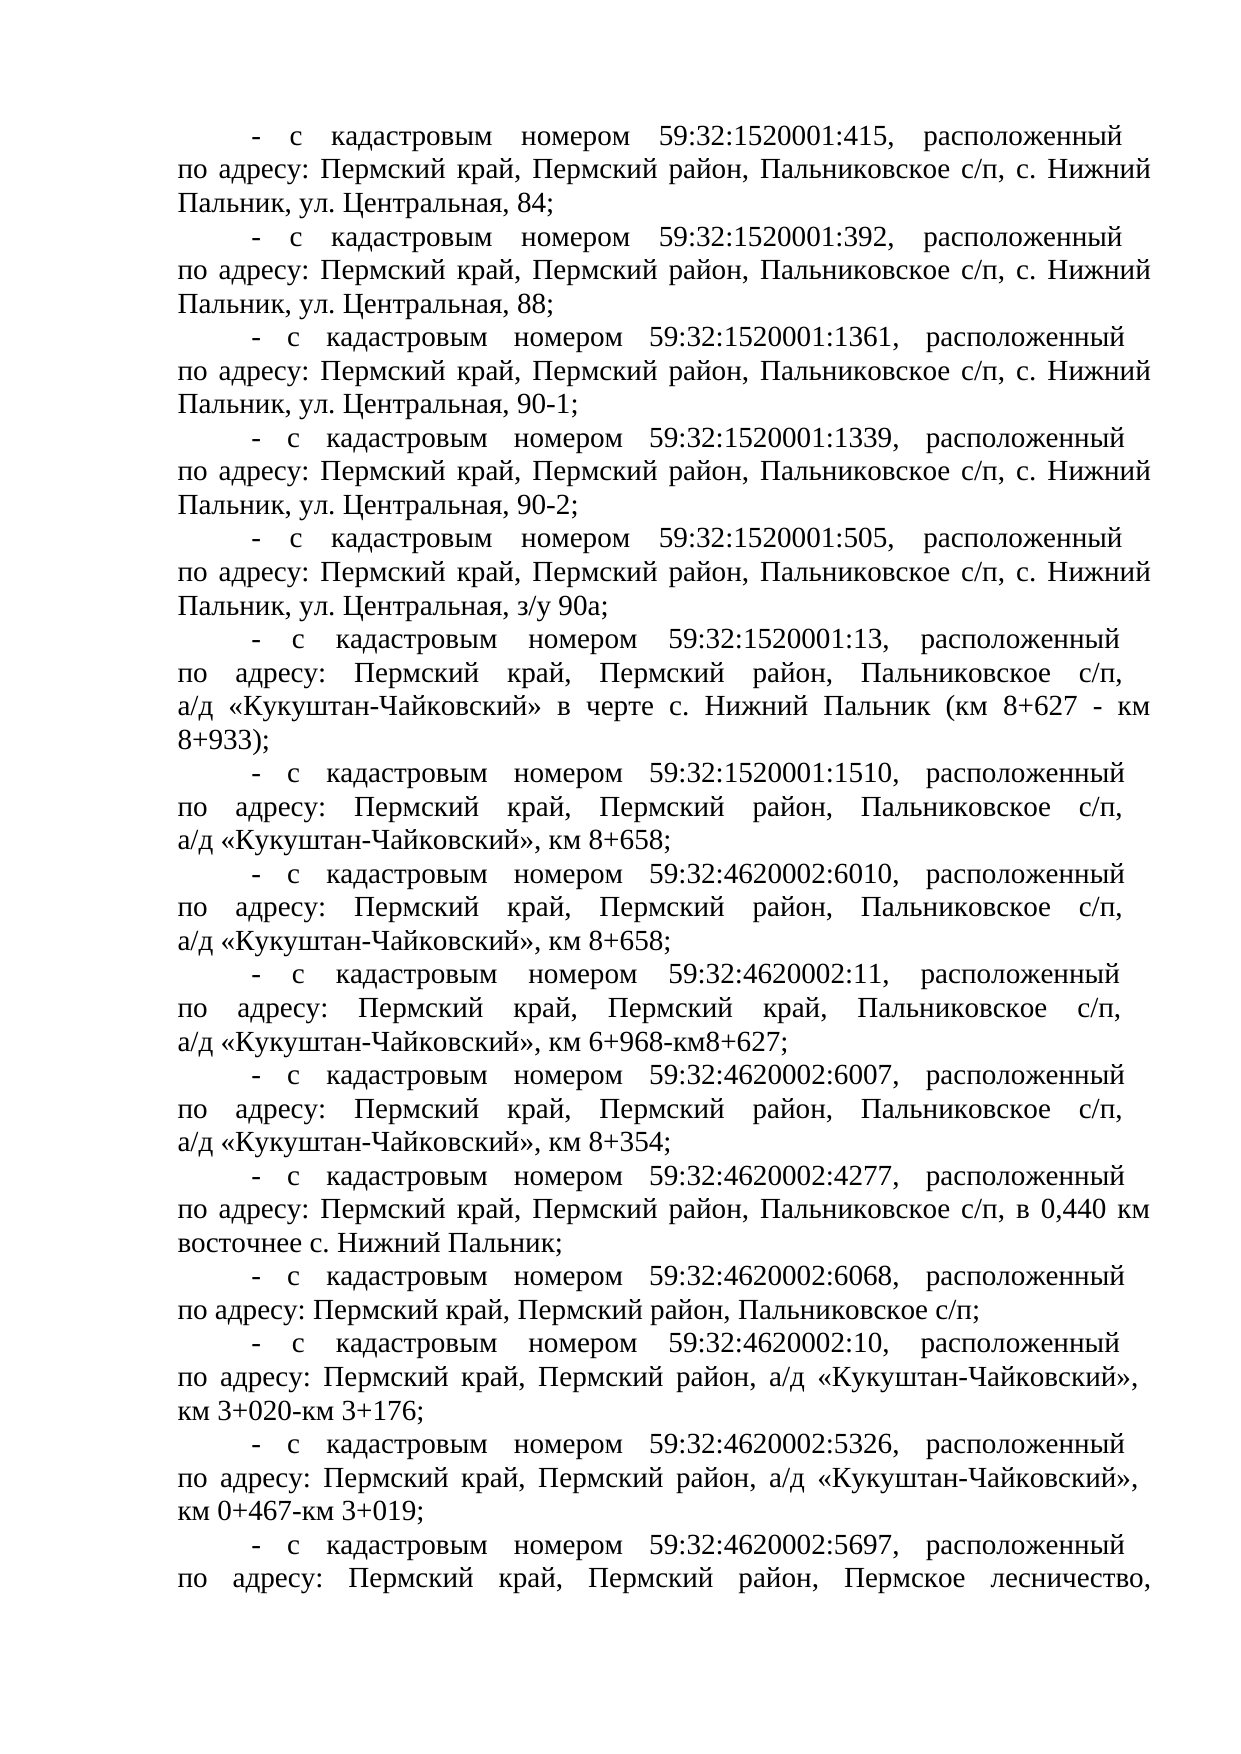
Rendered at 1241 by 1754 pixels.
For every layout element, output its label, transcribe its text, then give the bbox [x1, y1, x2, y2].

text - с кадастровым номером 59:32:1520001:392, расположенный по адресу: Пермский край, Пермский район, Пальниковское с/п, с. Нижний Пальник, ул. Центральная, 88; [177, 219, 1152, 319]
text - с кадастровым номером 59:32:4620002:10, расположенный по адресу: Пермский край, Пермский район, а/д «Кукуштан-Чайковский», км 3+020-км 3+176; [177, 1326, 1152, 1426]
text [177, 1527, 1152, 1594]
text - с кадастровым номером 59:32:4620002:11, расположенный по адресу: Пермский край, Пермский край, Пальниковское с/п, а/д «Кукуштан-Чайковский», км 6+968-км8+627; [177, 957, 1152, 1057]
text - с кадастровым номером 59:32:1520001:1339, расположенный по адресу: Пермский край, Пермский район, Пальниковское с/п, с. Нижний Пальник, ул. Центральная, 90-2; [177, 420, 1152, 521]
text - с кадастровым номером 59:32:1520001:505, расположенный по адресу: Пермский край, Пермский район, Пальниковское с/п, с. Нижний Пальник, ул. Центральная, з/у 90а; [177, 521, 1152, 621]
text - с кадастровым номером 59:32:4620002:6010, расположенный по адресу: Пермский край, Пермский район, Пальниковское с/п, а/д «Кукуштан-Чайковский», км 8+658; [177, 856, 1152, 957]
text - с кадастровым номером 59:32:1520001:1361, расположенный по адресу: Пермский край, Пермский район, Пальниковское с/п, с. Нижний Пальник, ул. Центральная, 90-1; [177, 319, 1152, 420]
text - с кадастровым номером 59:32:4620002:5326, расположенный по адресу: Пермский край, Пермский район, а/д «Кукуштан-Чайковский», км 0+467-км 3+019; [177, 1426, 1152, 1527]
text - с кадастровым номером 59:32:4620002:6007, расположенный по адресу: Пермский край, Пермский район, Пальниковское с/п, а/д «Кукуштан-Чайковский», км 8+354; [177, 1057, 1152, 1158]
text - с кадастровым номером 59:32:1520001:415, расположенный по адресу: Пермский край, Пермский район, Пальниковское с/п, с. Нижний Пальник, ул. Центральная, 84; [177, 118, 1152, 219]
text - с кадастровым номером 59:32:1520001:13, расположенный по адресу: Пермский край, Пермский район, Пальниковское с/п, а/д «Кукуштан-Чайковский» в черте с. Нижний Пальник (км 8+627 - км 8+933); [177, 621, 1152, 755]
text - с кадастровым номером 59:32:4620002:4277, расположенный по адресу: Пермский край, Пермский район, Пальниковское с/п, в 0,440 км восточнее с. Нижний Пальник; [177, 1158, 1152, 1258]
text - с кадастровым номером 59:32:1520001:1510, расположенный по адресу: Пермский край, Пермский район, Пальниковское с/п, а/д «Кукуштан-Чайковский», км 8+658; [177, 755, 1152, 856]
text - с кадастровым номером 59:32:4620002:6068, расположенный по адресу: Пермский край, Пермский район, Пальниковское с/п; [177, 1258, 1152, 1326]
